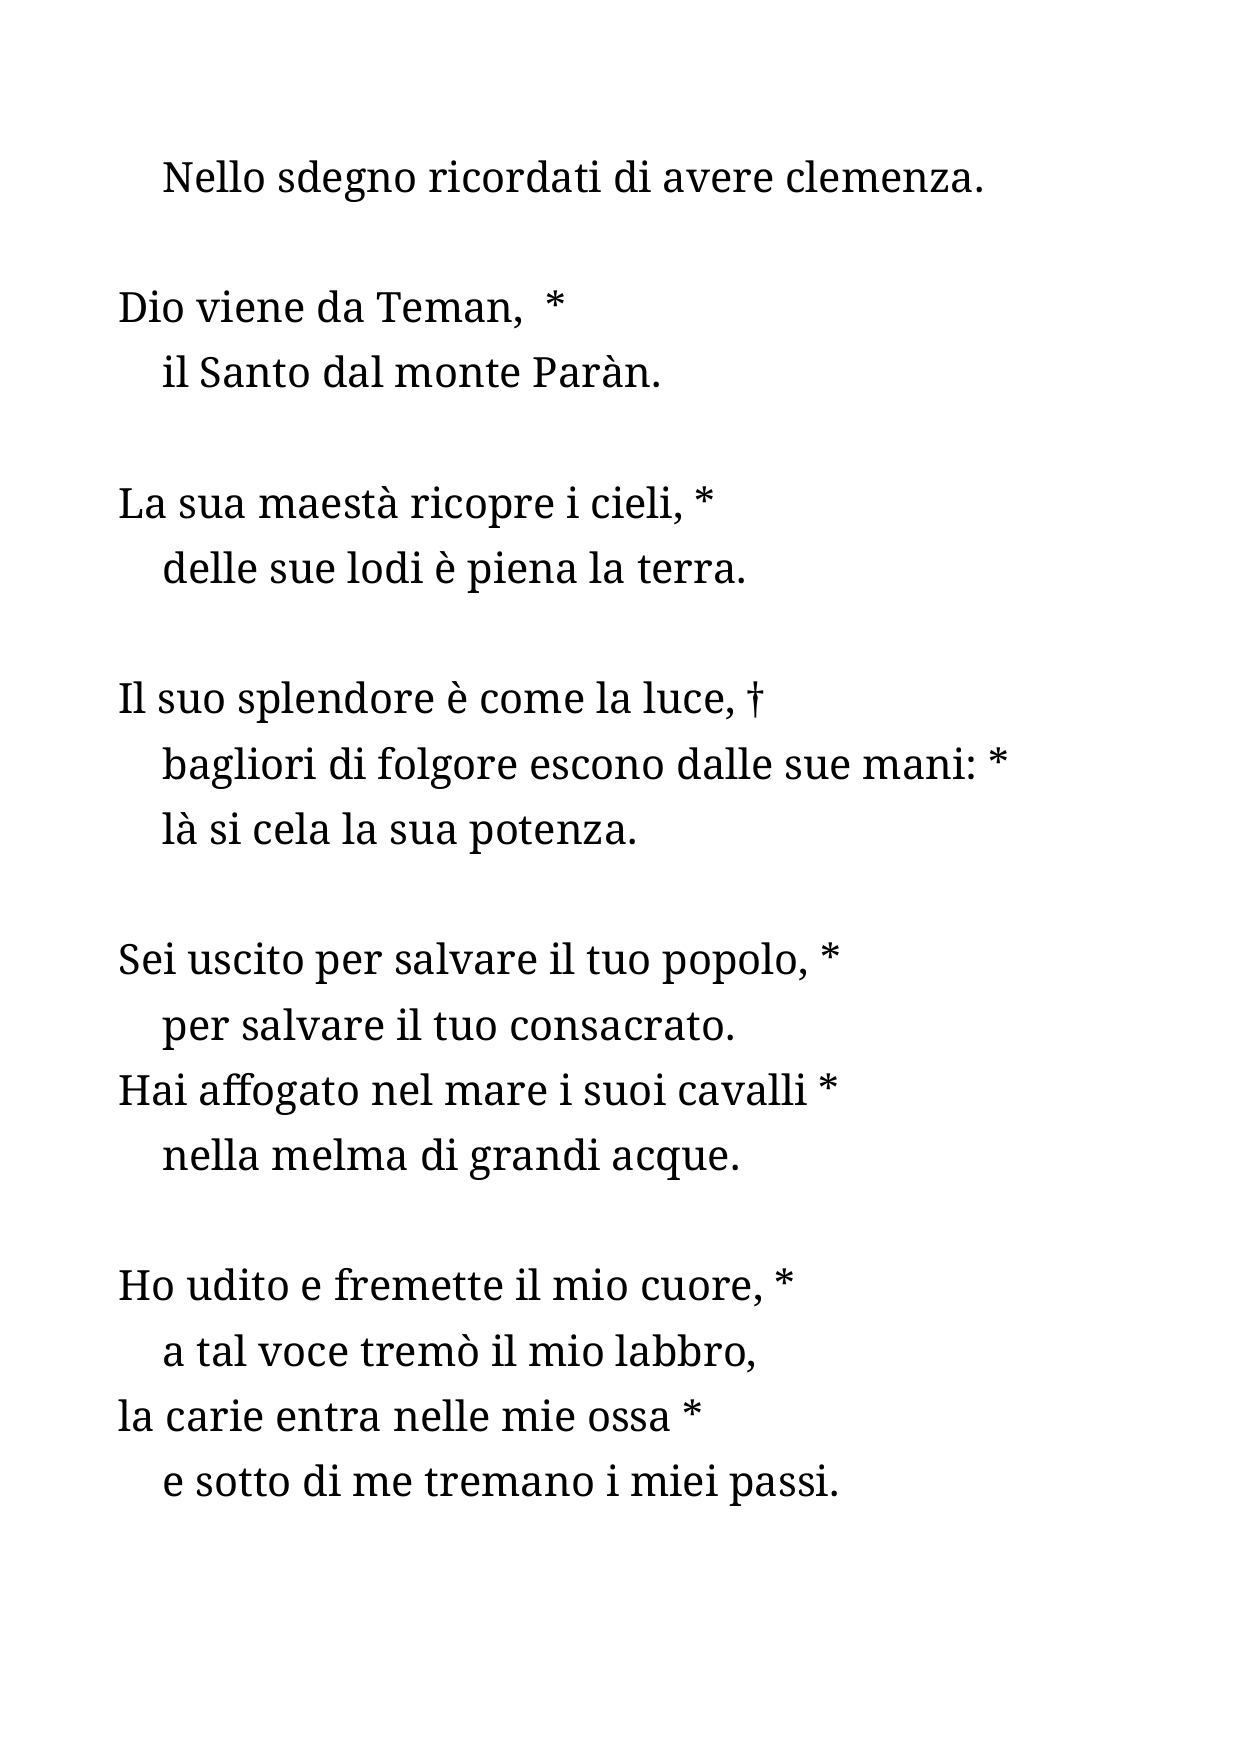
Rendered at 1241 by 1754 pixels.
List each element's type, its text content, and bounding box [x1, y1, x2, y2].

text Sei uscito per salvare il tuo popolo, * [118, 930, 1122, 987]
text Il suo splendore è come la luce, † [118, 669, 1122, 726]
text Nello sdegno ricordati di avere clemenza. [118, 148, 1122, 204]
text il Santo dal monte Paràn. [118, 343, 1122, 400]
text Dio viene da Teman, * [118, 278, 1122, 335]
text Hai affogato nel mare i suoi cavalli * [118, 1061, 1122, 1117]
text bagliori di folgore escono dalle sue mani: * [118, 734, 1122, 791]
text delle sue lodi è piena la terra. [118, 539, 1122, 596]
text nella melma di grandi acque. [118, 1126, 1122, 1182]
text per salvare il tuo consacrato. [118, 995, 1122, 1052]
text La sua maestà ricopre i cieli, * [118, 474, 1122, 530]
text là si cela la sua potenza. [118, 800, 1122, 856]
text e sotto di me tremano i miei passi. [118, 1452, 1122, 1508]
text la carie entra nelle mie ossa * [118, 1387, 1122, 1443]
text Ho udito e fremette il mio cuore, * [118, 1256, 1122, 1313]
text a tal voce tremò il mio labbro, [118, 1321, 1122, 1378]
